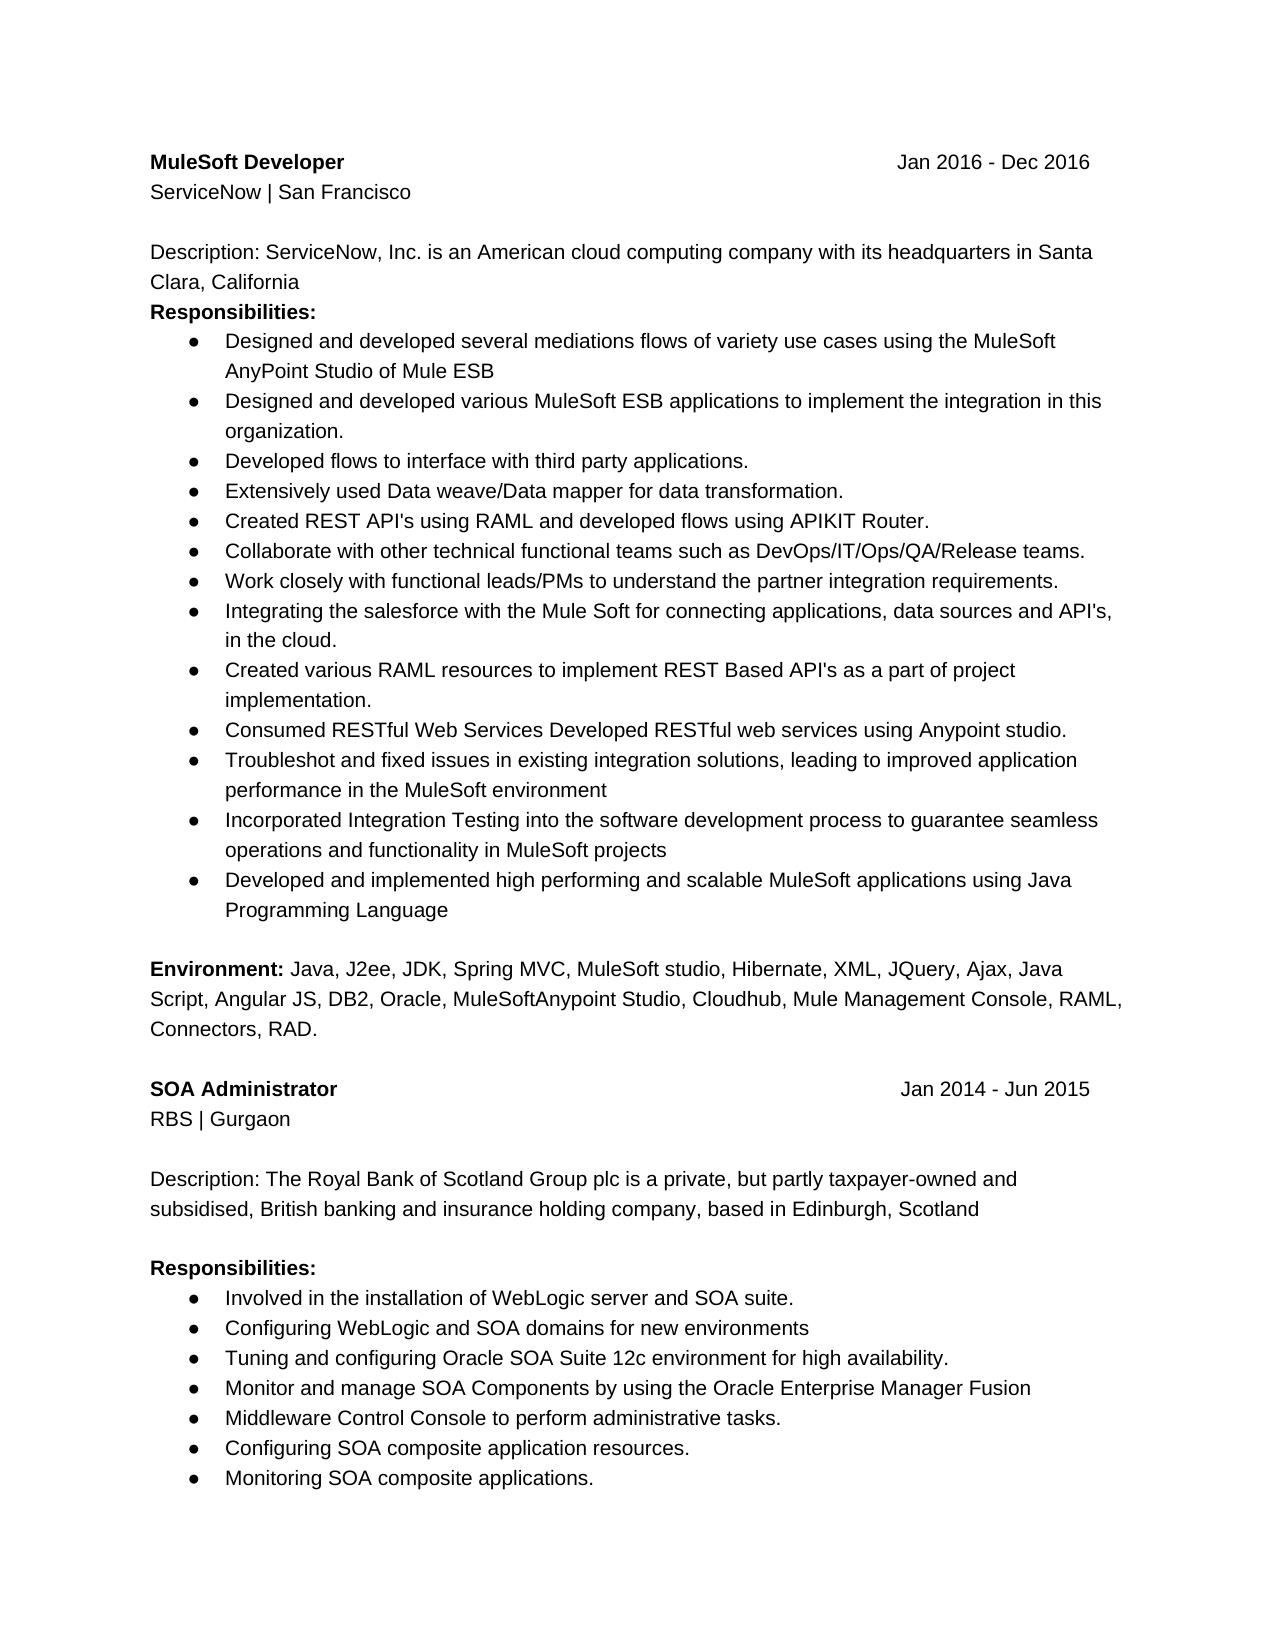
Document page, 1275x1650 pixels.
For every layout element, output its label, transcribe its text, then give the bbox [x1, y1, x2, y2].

list Configuring WebLogic and SOA domains for new environments [187, 1316, 1125, 1340]
list Integrating the salesforce with the Mule Soft for connecting applications, data sources and API's, in the cloud. [187, 598, 1125, 652]
list Developed and implemented high performing and scalable MuleSoft applications using Java Programming Language [187, 867, 1125, 921]
list Tuning and configuring Oracle SOA Suite 12c environment for high availability. [187, 1346, 1125, 1370]
list Developed flows to interface with third party applications. [187, 449, 1125, 473]
text MuleSoft Developer Jan 2016 - Dec 2016 [150, 150, 1125, 174]
list Configuring SOA composite application resources. [187, 1436, 1125, 1459]
list Monitoring SOA composite applications. [187, 1465, 1125, 1489]
list Designed and developed several mediations flows of variety use cases using the MuleSoft AnyPoint Studio of Mule ESB [187, 329, 1125, 383]
text Description: The Royal Bank of Scotland Group plc is a private, but partly taxpayer-owned and subsidised, British banking and insurance holding company, based in Edinburgh, Scotland [150, 1166, 1125, 1220]
text RBS | Gurgaon [150, 1107, 1125, 1131]
list Created REST API's using RAML and developed flows using APIKIT Router. [187, 509, 1125, 533]
list Consumed RESTful Web Services Developed RESTful web services using Anypoint studio. [187, 718, 1125, 742]
text SOA Administrator Jan 2014 - Jun 2015 [150, 1077, 1125, 1101]
list Incorporated Integration Testing into the software development process to guarantee seamless operations and functionality in MuleSoft projects [187, 808, 1125, 862]
list Designed and developed various MuleSoft ESB applications to implement the integration in this organization. [187, 389, 1125, 443]
text Description: ServiceNow, Inc. is an American cloud computing company with its headquarters in Santa Clara, California [150, 240, 1125, 293]
text Responsibilities: [150, 299, 1125, 323]
text Responsibilities: [150, 1256, 1125, 1280]
list Involved in the installation of WebLogic server and SOA suite. [187, 1286, 1125, 1310]
list Collaborate with other technical functional teams such as DevOps/IT/Ops/QA/Release teams. [187, 539, 1125, 563]
text Environment: Java, J2ee, JDK, Spring MVC, MuleSoft studio, Hibernate, XML, JQuery, Ajax, Java Script, Angular JS, DB2, Oracle, MuleSoftAnypoint Studio, Cloudhub, Mule Management Console, RAML, Connectors, RAD. [150, 957, 1125, 1041]
list Troubleshot and fixed issues in existing integration solutions, leading to improved application performance in the MuleSoft environment [187, 748, 1125, 802]
list Work closely with functional leads/PMs to understand the partner integration requirements. [187, 568, 1125, 592]
text ServiceNow | San Francisco [150, 180, 1125, 204]
list Middleware Control Console to perform administrative tasks. [187, 1406, 1125, 1429]
list Monitor and manage SOA Components by using the Oracle Enterprise Manager Fusion [187, 1376, 1125, 1400]
list Created various RAML resources to implement REST Based API's as a part of project implementation. [187, 658, 1125, 712]
list Extensively used Data weave/Data mapper for data transformation. [187, 479, 1125, 503]
